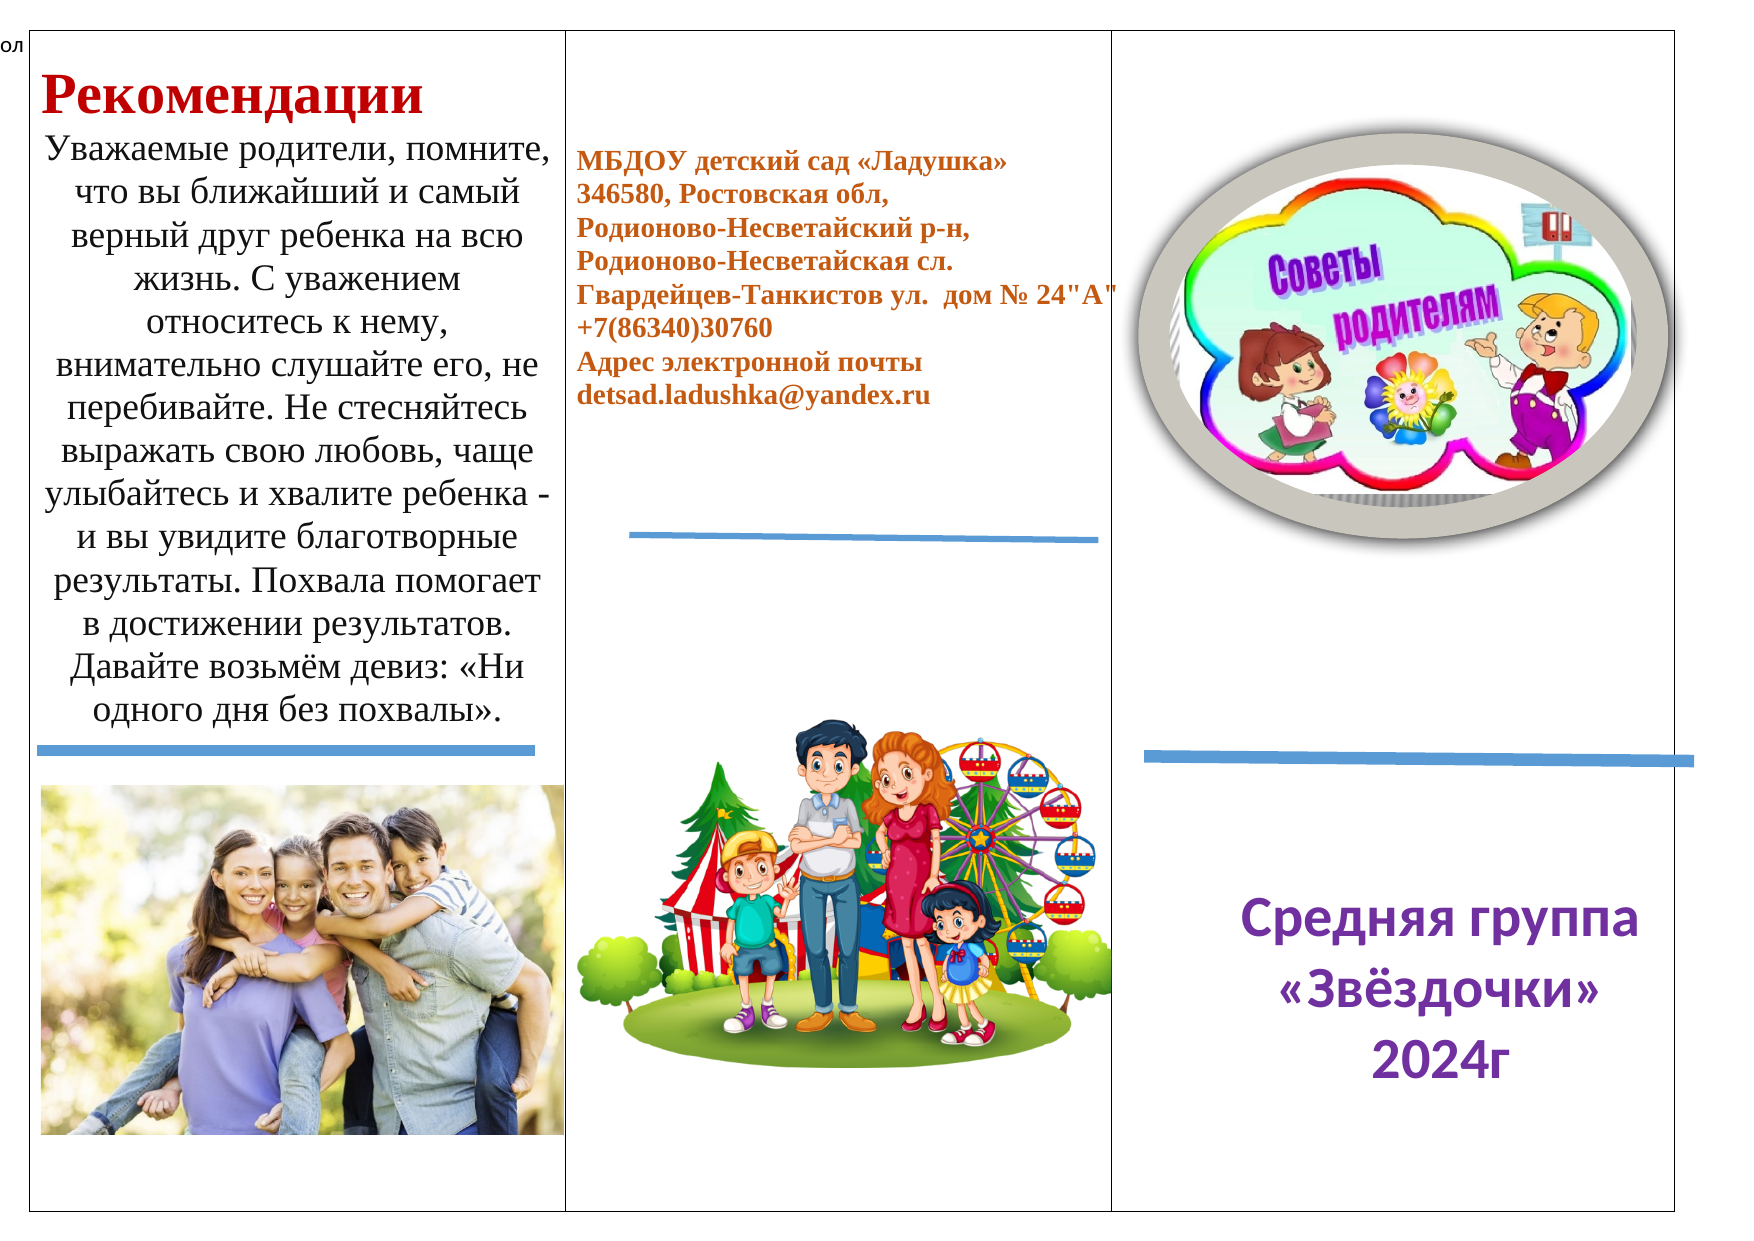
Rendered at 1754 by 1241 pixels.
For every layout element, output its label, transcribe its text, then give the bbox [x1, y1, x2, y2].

picture [576, 719, 1112, 1068]
table_header [1112, 31, 1674, 1211]
table_header МБДОУ детский сад «Ладушка» 346580, Ростовская обл, Родионово-Несветайский р-н, Родионово-Несветайская сл. Гвардейцев-Танкистов ул. дом № 24"А" +7(86340)30760 Адрес электронной почты detsad.ladushka@yandex.ru [566, 31, 1111, 1211]
picture [40, 785, 564, 1135]
table_header ол Рекомендации Уважаемые родители, помните, что вы ближайший и самый верный друг ребенка на всю жизнь. С уважением относитесь к нему, внимательно слушайте его, не перебивайте. Не стесняйтесь выражать свою любовь, чаще улыбайтесь и хвалите ребенка - и вы увидите благотворные результаты. Похвала помогает в достижении результатов. Давайте возьмём девиз: «Ни одного дня без похвалы». [30, 31, 565, 1211]
picture [1170, 165, 1636, 507]
